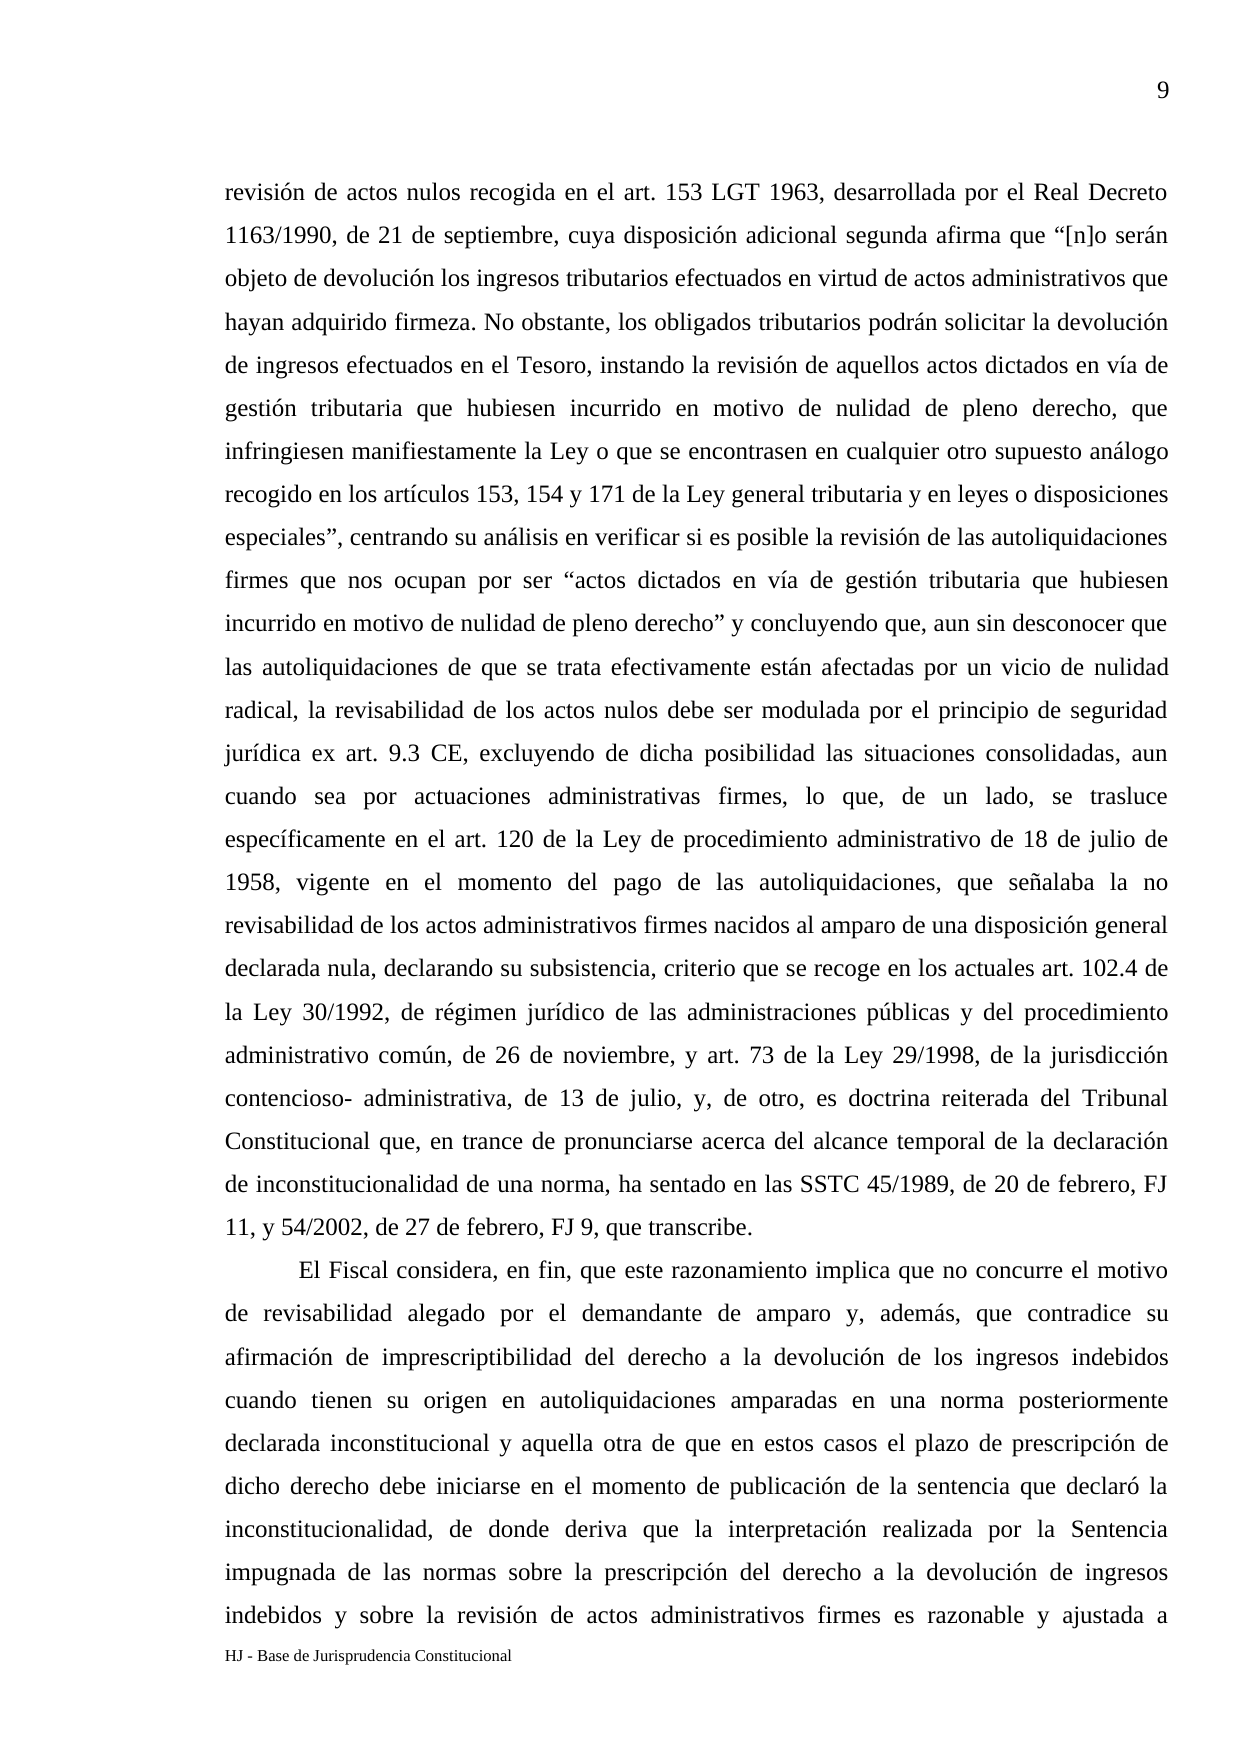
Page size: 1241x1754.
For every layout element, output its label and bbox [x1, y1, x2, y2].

text [224, 1255, 1169, 1629]
text [224, 177, 1169, 1241]
